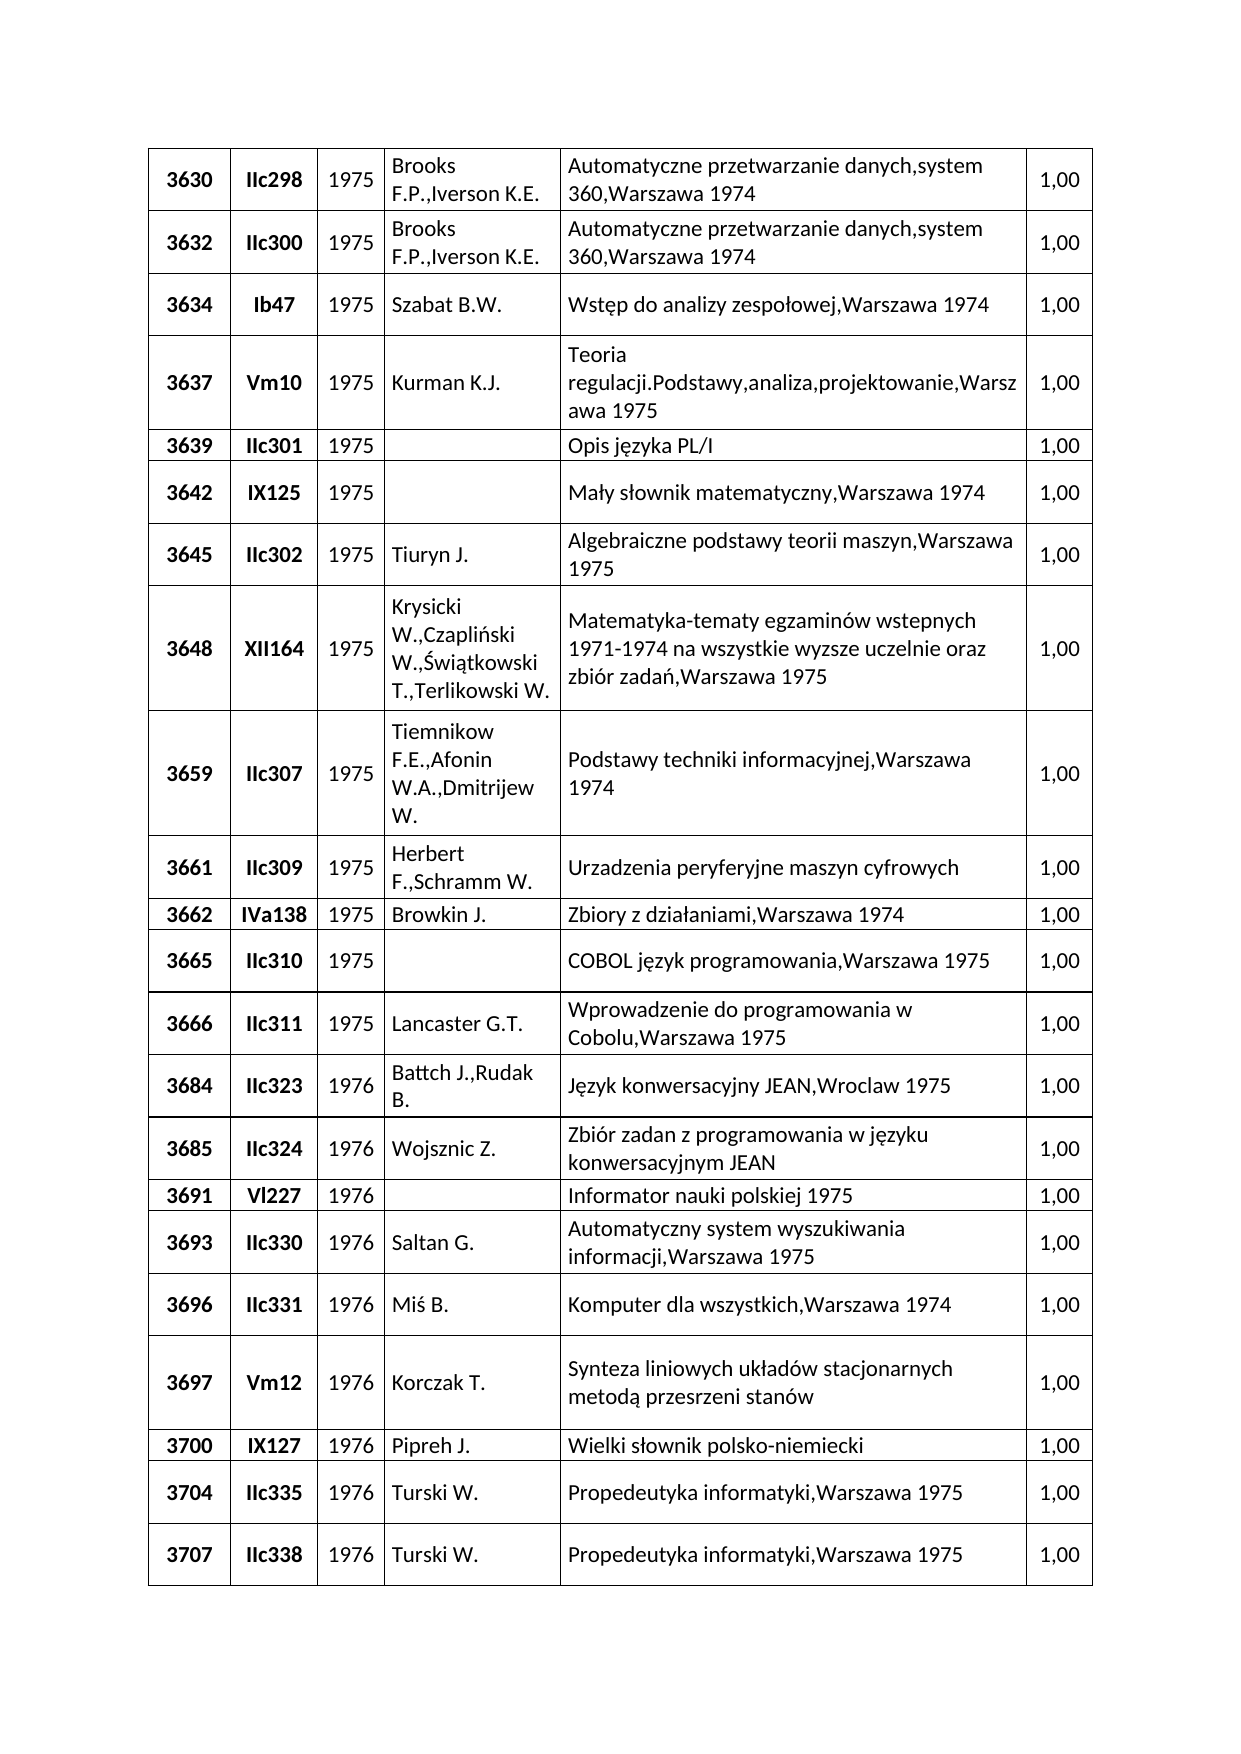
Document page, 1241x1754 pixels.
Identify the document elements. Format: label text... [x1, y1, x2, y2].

table_cell 1975 [318, 524, 384, 585]
table_cell Miś B. [385, 1274, 560, 1335]
table_cell 1976 [318, 1211, 384, 1273]
table_cell Vl227 [231, 1180, 317, 1210]
table_cell 1976 [318, 1180, 384, 1210]
table_cell Język konwersacyjny JEAN,Wroclaw 1975 [561, 1055, 1026, 1116]
table_cell 3659 [149, 711, 230, 835]
table_cell 3700 [149, 1430, 230, 1460]
table_cell 1,00 [1027, 430, 1092, 460]
table_cell 3661 [149, 836, 230, 898]
table_cell Informator nauki polskiej 1975 [561, 1180, 1026, 1210]
table_cell IIc300 [231, 211, 317, 273]
table_cell Komputer dla wszystkich,Warszawa 1974 [561, 1274, 1026, 1335]
table_cell Vm10 [231, 336, 317, 429]
table_cell [385, 461, 560, 523]
table_cell [385, 930, 560, 991]
table_cell Propedeutyka informatyki,Warszawa 1975 [561, 1461, 1026, 1523]
table_cell 1976 [318, 1055, 384, 1116]
table_cell 1976 [318, 1461, 384, 1523]
table_cell Lancaster G.T. [385, 993, 560, 1054]
table_cell Podstawy techniki informacyjnej,Warszawa 1974 [561, 711, 1026, 835]
table_cell 3632 [149, 211, 230, 273]
table_cell 1,00 [1027, 1524, 1092, 1585]
table_cell 3642 [149, 461, 230, 523]
table_cell IIc330 [231, 1211, 317, 1273]
table_cell 1975 [318, 993, 384, 1054]
table_cell IIc311 [231, 993, 317, 1054]
table_cell IVa138 [231, 899, 317, 929]
table_cell Szabat B.W. [385, 274, 560, 335]
table_cell 3630 [149, 149, 230, 210]
table_cell Wojsznic Z. [385, 1118, 560, 1179]
table_cell 1976 [318, 1524, 384, 1585]
table_cell 3666 [149, 993, 230, 1054]
table_cell 1975 [318, 274, 384, 335]
table_cell 1,00 [1027, 1118, 1092, 1179]
table_cell 3662 [149, 899, 230, 929]
table_cell Korczak T. [385, 1336, 560, 1429]
table_cell 1975 [318, 461, 384, 523]
table_cell Krysicki W.,Czapliński W.,Świątkowski T.,Terlikowski W. [385, 586, 560, 710]
table_cell 1975 [318, 336, 384, 429]
table_cell IX125 [231, 461, 317, 523]
table_cell 1976 [318, 1336, 384, 1429]
table_cell Automatyczne przetwarzanie danych,system 360,Warszawa 1974 [561, 211, 1026, 273]
table_cell 1,00 [1027, 1180, 1092, 1210]
table_cell 1,00 [1027, 211, 1092, 273]
table_cell Teoria regulacji.Podstawy,analiza,projektowanie,Warszawa 1975 [561, 336, 1026, 429]
table_cell 1,00 [1027, 993, 1092, 1054]
table_cell 1975 [318, 930, 384, 991]
table_cell Matematyka-tematy egzaminów wstepnych 1971-1974 na wszystkie wyzsze uczelnie oraz zbiór zadań,Warszawa 1975 [561, 586, 1026, 710]
table_cell 3693 [149, 1211, 230, 1273]
table_cell Turski W. [385, 1524, 560, 1585]
table_cell 1,00 [1027, 1274, 1092, 1335]
table_cell 1,00 [1027, 149, 1092, 210]
table_cell Browkin J. [385, 899, 560, 929]
table_cell 3704 [149, 1461, 230, 1523]
table_cell 1,00 [1027, 336, 1092, 429]
table_cell 3697 [149, 1336, 230, 1429]
table_cell IIc331 [231, 1274, 317, 1335]
table_cell IIc301 [231, 430, 317, 460]
table_cell IIc298 [231, 149, 317, 210]
table_cell Automatyczne przetwarzanie danych,system 360,Warszawa 1974 [561, 149, 1026, 210]
table_cell Brooks F.P.,Iverson K.E. [385, 149, 560, 210]
table_cell 3665 [149, 930, 230, 991]
table_cell Wstęp do analizy zespołowej,Warszawa 1974 [561, 274, 1026, 335]
table_cell 1,00 [1027, 461, 1092, 523]
table_cell IX127 [231, 1430, 317, 1460]
table_cell 3639 [149, 430, 230, 460]
table_cell 1976 [318, 1274, 384, 1335]
table_cell Mały słownik matematyczny,Warszawa 1974 [561, 461, 1026, 523]
table_cell Tiuryn J. [385, 524, 560, 585]
table_cell 1975 [318, 899, 384, 929]
table_cell 3645 [149, 524, 230, 585]
table_cell Propedeutyka informatyki,Warszawa 1975 [561, 1524, 1026, 1585]
table_cell 1975 [318, 211, 384, 273]
table_cell 1976 [318, 1118, 384, 1179]
table_cell 1,00 [1027, 899, 1092, 929]
table_cell Automatyczny system wyszukiwania informacji,Warszawa 1975 [561, 1211, 1026, 1273]
table_cell 1,00 [1027, 1461, 1092, 1523]
table_cell 1,00 [1027, 1211, 1092, 1273]
table_cell IIc323 [231, 1055, 317, 1116]
table_cell 3685 [149, 1118, 230, 1179]
table_cell XII164 [231, 586, 317, 710]
table_cell IIc302 [231, 524, 317, 585]
table_cell 1975 [318, 836, 384, 898]
table_cell 1,00 [1027, 1430, 1092, 1460]
table_cell Ib47 [231, 274, 317, 335]
table_cell [385, 430, 560, 460]
table_cell Wielki słownik polsko-niemiecki [561, 1430, 1026, 1460]
table_cell 1975 [318, 586, 384, 710]
table_cell 3707 [149, 1524, 230, 1585]
table_cell Kurman K.J. [385, 336, 560, 429]
table_cell Battch J.,Rudak B. [385, 1055, 560, 1116]
table_cell 1975 [318, 149, 384, 210]
table_cell Synteza liniowych układów stacjonarnych metodą przesrzeni stanów [561, 1336, 1026, 1429]
table_cell 3637 [149, 336, 230, 429]
table_cell 3696 [149, 1274, 230, 1335]
table_cell 1,00 [1027, 930, 1092, 991]
table_cell COBOL język programowania,Warszawa 1975 [561, 930, 1026, 991]
table_cell 1,00 [1027, 586, 1092, 710]
table_cell Saltan G. [385, 1211, 560, 1273]
table_cell 1976 [318, 1430, 384, 1460]
table_cell IIc309 [231, 836, 317, 898]
table_cell 3684 [149, 1055, 230, 1116]
table_cell IIc310 [231, 930, 317, 991]
table_cell IIc324 [231, 1118, 317, 1179]
table_cell Urzadzenia peryferyjne maszyn cyfrowych [561, 836, 1026, 898]
table_cell 1,00 [1027, 1055, 1092, 1116]
table_cell IIc307 [231, 711, 317, 835]
table_cell 3691 [149, 1180, 230, 1210]
table_cell Opis języka PL/I [561, 430, 1026, 460]
table_cell Herbert F.,Schramm W. [385, 836, 560, 898]
table_cell Wprowadzenie do programowania w Cobolu,Warszawa 1975 [561, 993, 1026, 1054]
table_cell Tiemnikow F.E.,Afonin W.A.,Dmitrijew W. [385, 711, 560, 835]
table_cell [385, 1180, 560, 1210]
table_cell 3634 [149, 274, 230, 335]
table_cell Vm12 [231, 1336, 317, 1429]
table_cell 1,00 [1027, 524, 1092, 585]
table_cell IIc335 [231, 1461, 317, 1523]
table_cell 1975 [318, 430, 384, 460]
table_cell 1,00 [1027, 711, 1092, 835]
table_cell Brooks F.P.,Iverson K.E. [385, 211, 560, 273]
table_cell Algebraiczne podstawy teorii maszyn,Warszawa 1975 [561, 524, 1026, 585]
table_cell 3648 [149, 586, 230, 710]
table_cell Zbiór zadan z programowania w języku konwersacyjnym JEAN [561, 1118, 1026, 1179]
table_cell Pipreh J. [385, 1430, 560, 1460]
table_cell IIc338 [231, 1524, 317, 1585]
table_cell 1,00 [1027, 274, 1092, 335]
table_cell Turski W. [385, 1461, 560, 1523]
table_cell 1975 [318, 711, 384, 835]
table_cell Zbiory z działaniami,Warszawa 1974 [561, 899, 1026, 929]
table_cell 1,00 [1027, 1336, 1092, 1429]
table_cell 1,00 [1027, 836, 1092, 898]
